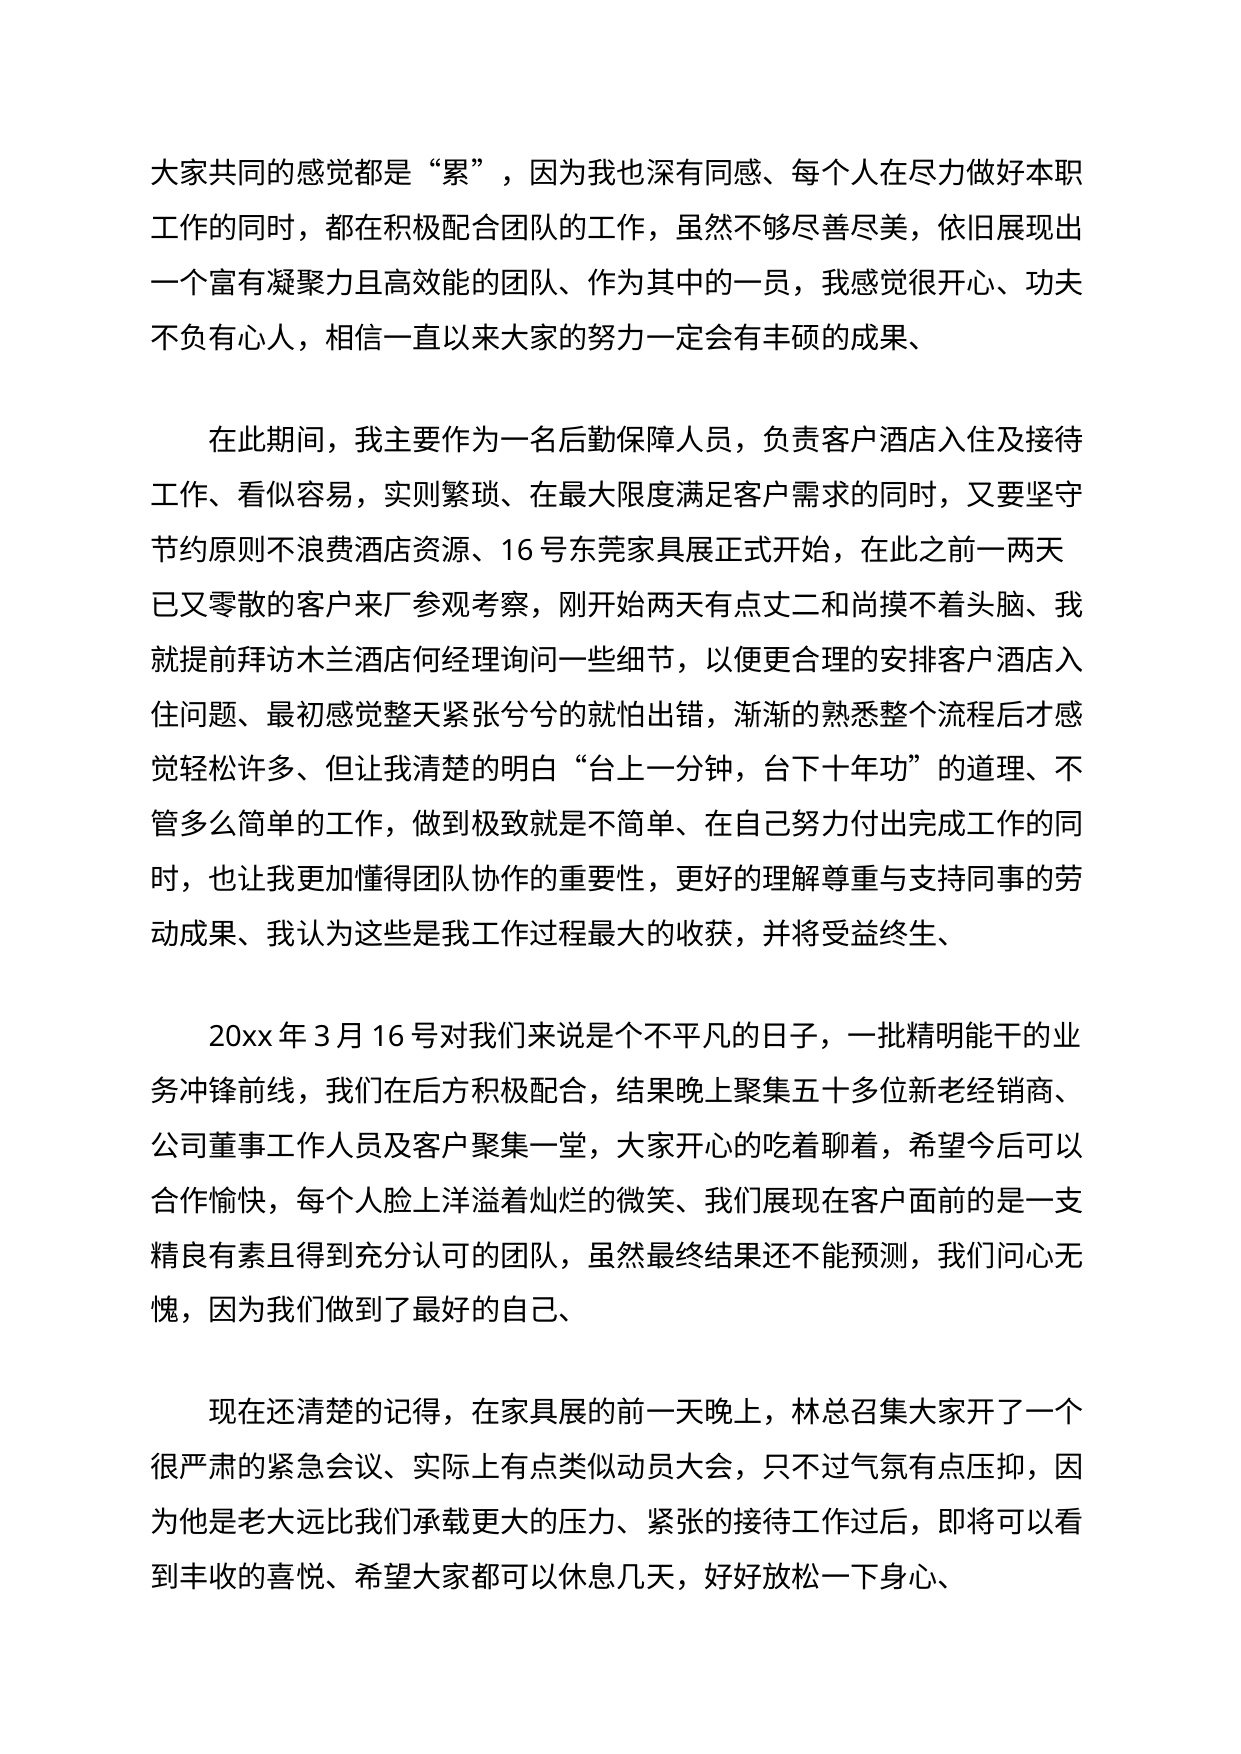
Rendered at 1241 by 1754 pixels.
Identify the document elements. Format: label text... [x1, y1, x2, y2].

text 在此期间，我主要作为一名后勤保障人员，负责客户酒店入住及接待工作、看似容易，实则繁琐、在最大限度满足客户需求的同时，又要坚守节约原则不浪费酒店资源、16号东莞家具展正式开始，在此之前一两天已又零散的客户来厂参观考察，刚开始两天有点丈二和尚摸不着头脑、我就提前拜访木兰酒店何经理询问一些细节，以便更合理的安排客户酒店入住问题、最初感觉整天紧张兮兮的就怕出错，渐渐的熟悉整个流程后才感觉轻松许多、但让我清楚的明白“台上一分钟，台下十年功”的道理、不管多么简单的工作，做到极致就是不简单、在自己努力付出完成工作的同时，也让我更加懂得团队协作的重要性，更好的理解尊重与支持同事的劳动成果、我认为这些是我工作过程最大的收获，并将受益终生、 [150, 416, 1090, 953]
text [150, 150, 1090, 357]
text 20xx年3月16号对我们来说是个不平凡的日子，一批精明能干的业务冲锋前线，我们在后方积极配合，结果晚上聚集五十多位新老经销商、公司董事工作人员及客户聚集一堂，大家开心的吃着聊着，希望今后可以合作愉快，每个人脸上洋溢着灿烂的微笑、我们展现在客户面前的是一支精良有素且得到充分认可的团队，虽然最终结果还不能预测，我们问心无愧，因为我们做到了最好的自己、 [150, 1012, 1090, 1329]
text 现在还清楚的记得，在家具展的前一天晚上，林总召集大家开了一个很严肃的紧急会议、实际上有点类似动员大会，只不过气氛有点压抑，因为他是老大远比我们承载更大的压力、紧张的接待工作过后，即将可以看到丰收的喜悦、希望大家都可以休息几天，好好放松一下身心、 [150, 1389, 1090, 1596]
